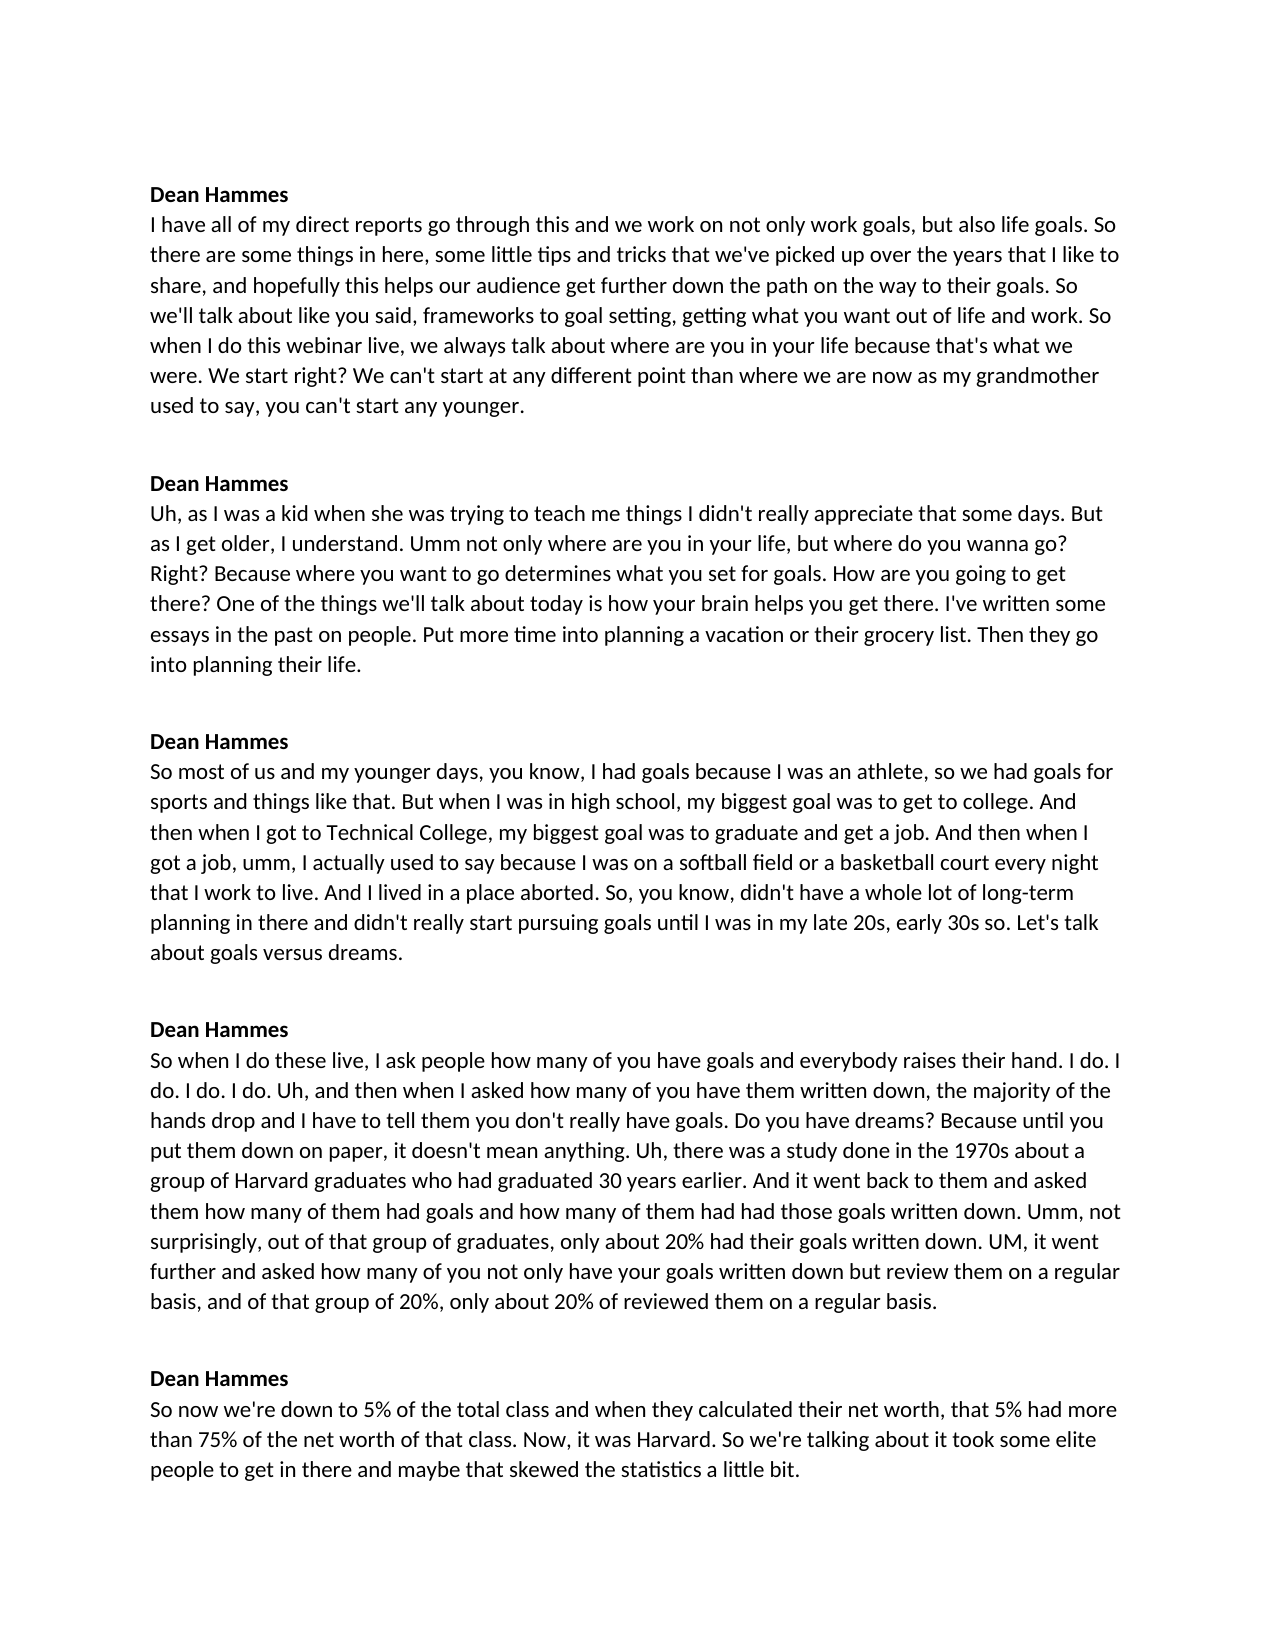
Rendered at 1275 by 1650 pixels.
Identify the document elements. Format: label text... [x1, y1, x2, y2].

text Dean Hammes I have all of my direct reports go through this and we work on not only work goals, but also life goals. So there are some things in here, some little tips and tricks that we've picked up over the years that I like to share, and hopefully this helps our audience get further down the path on the way to their goals. So we'll talk about like you said, frameworks to goal setting, getting what you want out of life and work. So when I do this webinar live, we always talk about where are you in your life because that's what we were. We start right? We can't start at any different point than where we are now as my grandmother used to say, you can't start any younger. [150, 150, 1125, 420]
text Dean Hammes So most of us and my younger days, you know, I had goals because I was an athlete, so we had goals for sports and things like that. But when I was in high school, my biggest goal was to get to college. And then when I got to Technical College, my biggest goal was to graduate and get a job. And then when I got a job, umm, I actually used to say because I was on a softball field or a basketball court every night that I work to live. And I lived in a place aborted. So, you know, didn't have a whole lot of long-term planning in there and didn't really start pursuing goals until I was in my late 20s, early 30s so. Let's talk about goals versus dreams. [150, 697, 1125, 967]
text Dean Hammes Uh, as I was a kid when she was trying to teach me things I didn't really appreciate that some days. But as I get older, I understand. Umm not only where are you in your life, but where do you wanna go? Right? Because where you want to go determines what you set for goals. How are you going to get there? One of the things we'll talk about today is how your brain helps you get there. I've written some essays in the past on people. Put more time into planning a vacation or their grocery list. Then they go into planning their life. [150, 438, 1125, 678]
text Dean Hammes So when I do these live, I ask people how many of you have goals and everybody raises their hand. I do. I do. I do. I do. Uh, and then when I asked how many of you have them written down, the majority of the hands drop and I have to tell them you don't really have goals. Do you have dreams? Because until you put them down on paper, it doesn't mean anything. Uh, there was a study done in the 1970s about a group of Harvard graduates who had graduated 30 years earlier. And it went back to them and asked them how many of them had goals and how many of them had had those goals written down. Umm, not surprisingly, out of that group of graduates, only about 20% had their goals written down. UM, it went further and asked how many of you not only have your goals written down but review them on a regular basis, and of that group of 20%, only about 20% of reviewed them on a regular basis. [150, 985, 1125, 1316]
text Dean Hammes So now we're down to 5% of the total class and when they calculated their net worth, that 5% had more than 75% of the net worth of that class. Now, it was Harvard. So we're talking about it took some elite people to get in there and maybe that skewed the statistics a little bit. [150, 1334, 1125, 1483]
